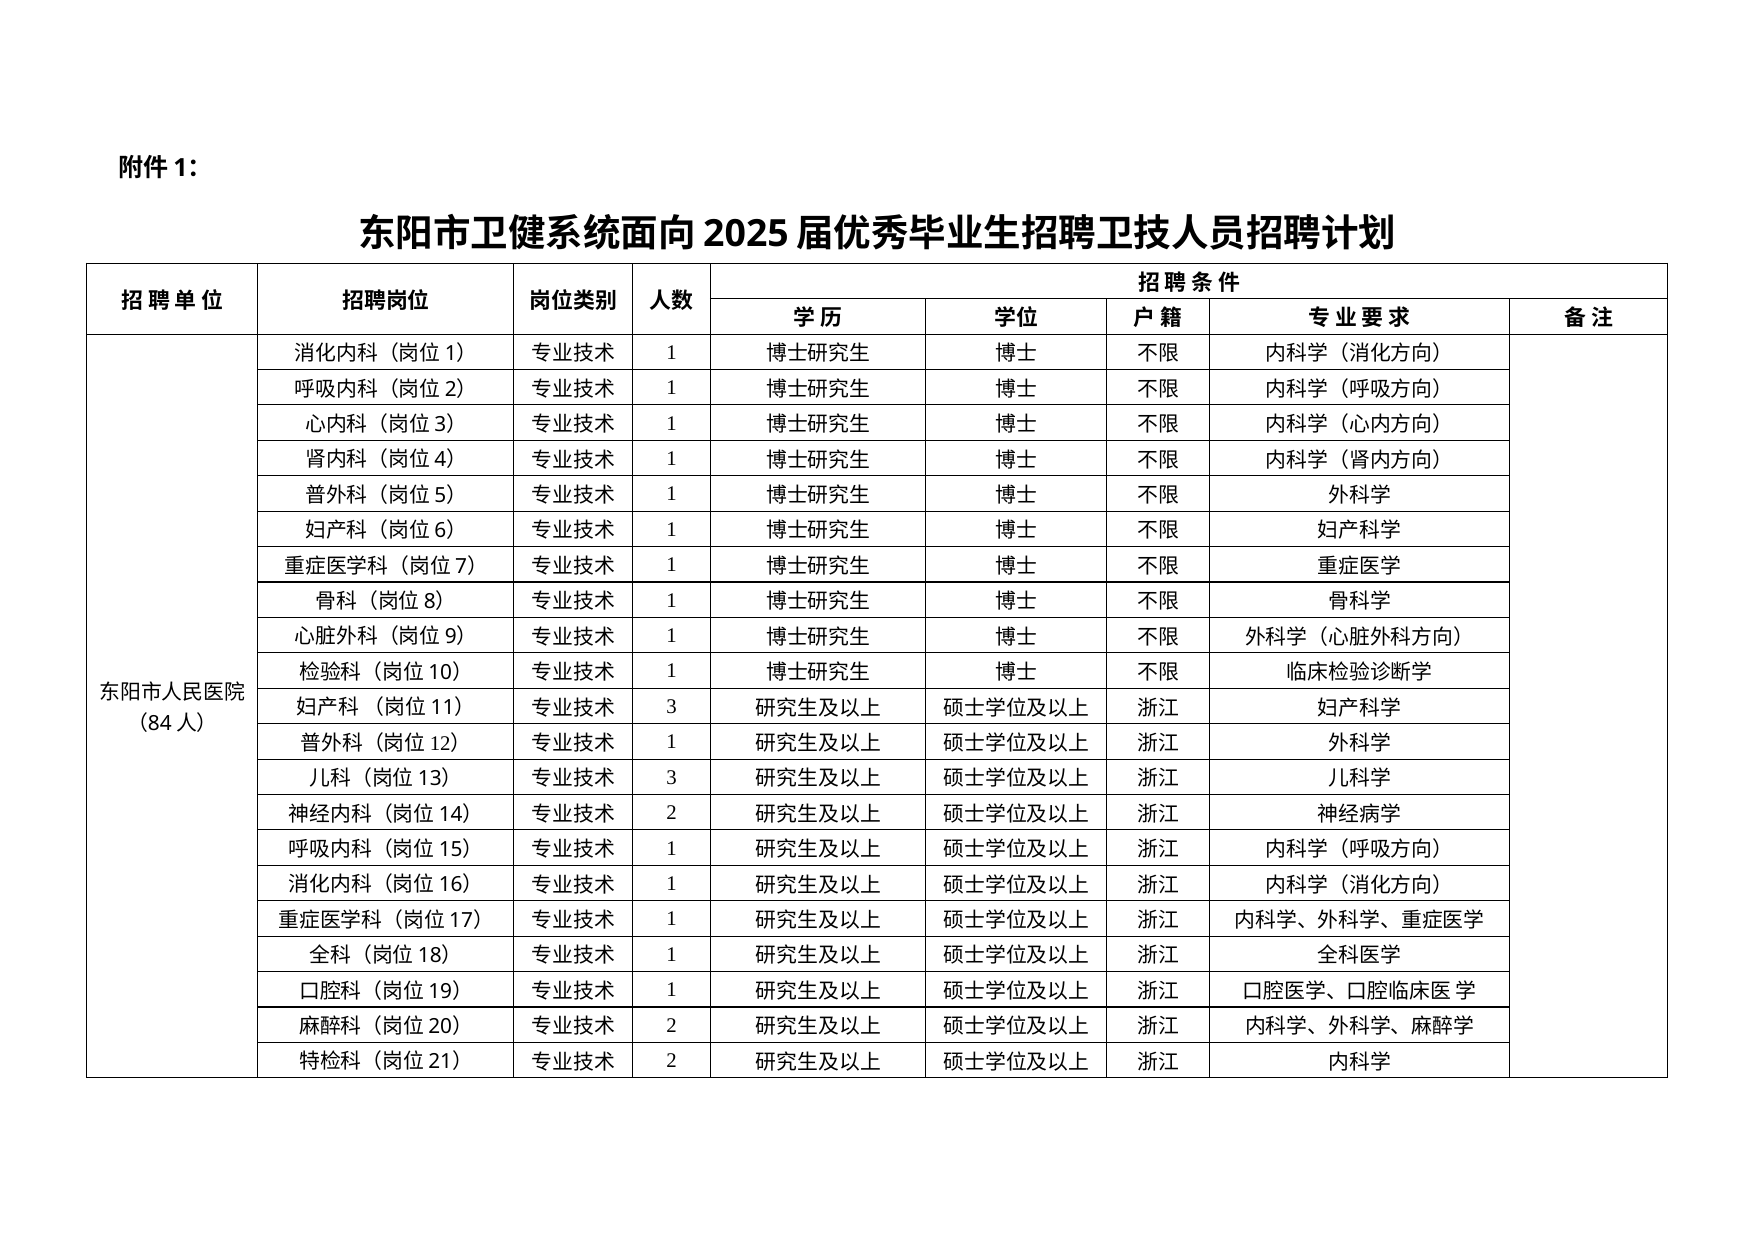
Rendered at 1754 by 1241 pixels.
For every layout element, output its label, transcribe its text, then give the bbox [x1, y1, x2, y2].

table_cell 内科学（心内方向） [1210, 405, 1509, 440]
table_cell 心脏外科（岗位9） [258, 618, 513, 652]
table_cell 户 籍 [1107, 299, 1209, 333]
table_cell 研究生及以上 [711, 795, 925, 829]
table_cell 1 [633, 335, 710, 369]
table_cell 1 [633, 547, 710, 581]
table_cell 研究生及以上 [711, 972, 925, 1006]
table_cell 博士研究生 [711, 653, 925, 688]
table_cell 硕士学位及以上 [926, 795, 1106, 829]
table_cell 1 [633, 583, 710, 617]
table_cell 内科学、外科学、麻醉学 [1210, 1008, 1509, 1042]
table_cell 内科学 [1210, 1043, 1509, 1077]
table_header 招聘岗位 [258, 264, 513, 333]
table_cell 研究生及以上 [711, 901, 925, 936]
table_cell 外科学 [1210, 724, 1509, 758]
table_cell 不限 [1107, 583, 1209, 617]
table_cell 不限 [1107, 653, 1209, 688]
table_cell 内科学（呼吸方向） [1210, 830, 1509, 865]
table_cell 1 [633, 512, 710, 546]
table_cell 浙江 [1107, 760, 1209, 794]
table_cell 博士 [926, 618, 1106, 652]
table_cell 普外科（岗位12） [258, 724, 513, 758]
table_cell 硕士学位及以上 [926, 830, 1106, 865]
text 附件1： [118, 133, 1636, 198]
table_cell 口腔科（岗位19） [258, 972, 513, 1006]
table_cell 博士研究生 [711, 370, 925, 404]
table_cell 神经内科（岗位14） [258, 795, 513, 829]
table_cell 硕士学位及以上 [926, 1008, 1106, 1042]
table_cell 不限 [1107, 370, 1209, 404]
table_cell 专业技术 [514, 370, 632, 404]
table_cell 浙江 [1107, 866, 1209, 900]
table_cell 备 注 [1510, 299, 1667, 333]
table_cell 3 [633, 689, 710, 723]
table_cell 不限 [1107, 441, 1209, 475]
table_cell 1 [633, 618, 710, 652]
table_cell 不限 [1107, 405, 1209, 440]
table_cell 消化内科（岗位16） [258, 866, 513, 900]
table_cell 博士 [926, 335, 1106, 369]
table_cell 博士 [926, 405, 1106, 440]
table_cell 专业技术 [514, 689, 632, 723]
table_cell 博士研究生 [711, 512, 925, 546]
table_cell 博士研究生 [711, 405, 925, 440]
table_cell 普外科（岗位5） [258, 476, 513, 511]
table_cell 专业技术 [514, 476, 632, 511]
table_cell 妇产科 （岗位11） [258, 689, 513, 723]
table_cell 专业技术 [514, 937, 632, 971]
table_cell 1 [633, 901, 710, 936]
table_cell 1 [633, 441, 710, 475]
table_cell 1 [633, 476, 710, 511]
table_cell 专业技术 [514, 335, 632, 369]
table_cell 妇产科（岗位6） [258, 512, 513, 546]
table_cell 骨科学 [1210, 583, 1509, 617]
table_cell 硕士学位及以上 [926, 689, 1106, 723]
table_cell 硕士学位及以上 [926, 901, 1106, 936]
table_cell 博士 [926, 441, 1106, 475]
table_cell 专业技术 [514, 441, 632, 475]
table_cell 专业技术 [514, 405, 632, 440]
table_cell 研究生及以上 [711, 866, 925, 900]
table_cell 儿科（岗位13） [258, 760, 513, 794]
table_cell 专业技术 [514, 1043, 632, 1077]
table_cell 研究生及以上 [711, 724, 925, 758]
table_cell 硕士学位及以上 [926, 724, 1106, 758]
table_cell 1 [633, 724, 710, 758]
table_cell 重症医学科（岗位7） [258, 547, 513, 581]
table_cell 浙江 [1107, 937, 1209, 971]
table_cell 专业技术 [514, 795, 632, 829]
table_cell [1510, 335, 1667, 1077]
table_header 招 聘 条 件 [711, 264, 1667, 298]
table_cell 东阳市人民医院（84人） [87, 335, 257, 1077]
table_cell 专业技术 [514, 972, 632, 1006]
table_cell 儿科学 [1210, 760, 1509, 794]
table_cell 博士 [926, 370, 1106, 404]
table_cell 博士研究生 [711, 547, 925, 581]
table_cell 博士 [926, 476, 1106, 511]
table_cell 专业技术 [514, 583, 632, 617]
table_cell 专业技术 [514, 760, 632, 794]
table_cell 呼吸内科（岗位15） [258, 830, 513, 865]
table_cell 重症医学科（岗位17） [258, 901, 513, 936]
table_cell 学 历 [711, 299, 925, 333]
table_cell 1 [633, 653, 710, 688]
table_cell 1 [633, 370, 710, 404]
table_cell 浙江 [1107, 972, 1209, 1006]
table_cell 临床检验诊断学 [1210, 653, 1509, 688]
table_cell 呼吸内科（岗位2） [258, 370, 513, 404]
table_cell 硕士学位及以上 [926, 972, 1106, 1006]
table_cell 专业技术 [514, 901, 632, 936]
table_cell 内科学、外科学、重症医学 [1210, 901, 1509, 936]
table_cell 博士 [926, 653, 1106, 688]
table_cell 研究生及以上 [711, 689, 925, 723]
table_cell 研究生及以上 [711, 1008, 925, 1042]
table_cell 全科医学 [1210, 937, 1509, 971]
table_cell 不限 [1107, 335, 1209, 369]
table_cell 妇产科学 [1210, 689, 1509, 723]
table_cell 肾内科（岗位4） [258, 441, 513, 475]
table_cell 浙江 [1107, 830, 1209, 865]
table_cell 内科学（消化方向） [1210, 335, 1509, 369]
table_cell 1 [633, 830, 710, 865]
table_cell 浙江 [1107, 795, 1209, 829]
table_cell 不限 [1107, 512, 1209, 546]
table_cell 硕士学位及以上 [926, 937, 1106, 971]
table_cell 硕士学位及以上 [926, 866, 1106, 900]
table_cell 博士研究生 [711, 476, 925, 511]
table_cell 浙江 [1107, 901, 1209, 936]
table_cell 2 [633, 1043, 710, 1077]
table_cell 消化内科（岗位1） [258, 335, 513, 369]
table_cell 研究生及以上 [711, 937, 925, 971]
table_cell 博士研究生 [711, 441, 925, 475]
table_cell 1 [633, 937, 710, 971]
table_cell 2 [633, 1008, 710, 1042]
table_cell 内科学（肾内方向） [1210, 441, 1509, 475]
table_cell 神经病学 [1210, 795, 1509, 829]
table_cell 1 [633, 972, 710, 1006]
table_cell 学位 [926, 299, 1106, 333]
table_cell 骨科（岗位8） [258, 583, 513, 617]
table_cell 重症医学 [1210, 547, 1509, 581]
table_cell 专业技术 [514, 1008, 632, 1042]
table_cell 博士研究生 [711, 583, 925, 617]
table_cell 口腔医学、口腔临床医 学 [1210, 972, 1509, 1006]
table_cell 特检科（岗位21） [258, 1043, 513, 1077]
table_cell 博士 [926, 547, 1106, 581]
table_cell 专业技术 [514, 547, 632, 581]
table_cell 不限 [1107, 547, 1209, 581]
table_cell 研究生及以上 [711, 830, 925, 865]
table_cell 专业技术 [514, 653, 632, 688]
text 东阳市卫健系统面向2025届优秀毕业生招聘卫技人员招聘计划 [118, 198, 1636, 263]
table_cell 专 业 要 求 [1210, 299, 1509, 333]
table_cell 博士研究生 [711, 335, 925, 369]
table_cell 专业技术 [514, 866, 632, 900]
table_cell 博士研究生 [711, 618, 925, 652]
table_cell 硕士学位及以上 [926, 760, 1106, 794]
table_cell 专业技术 [514, 830, 632, 865]
table_cell 浙江 [1107, 724, 1209, 758]
table_cell 博士 [926, 583, 1106, 617]
table_cell 浙江 [1107, 689, 1209, 723]
table_cell 研究生及以上 [711, 1043, 925, 1077]
table_cell 内科学（呼吸方向） [1210, 370, 1509, 404]
table_cell 2 [633, 795, 710, 829]
table_cell 专业技术 [514, 618, 632, 652]
table_header 招 聘 单 位 [87, 264, 257, 333]
table_cell 研究生及以上 [711, 760, 925, 794]
table_cell 妇产科学 [1210, 512, 1509, 546]
table_cell 3 [633, 760, 710, 794]
table_cell 硕士学位及以上 [926, 1043, 1106, 1077]
table_cell 心内科（岗位3） [258, 405, 513, 440]
table_cell 麻醉科（岗位20） [258, 1008, 513, 1042]
table_cell 1 [633, 866, 710, 900]
table_header 人数 [633, 264, 710, 333]
table_cell 博士 [926, 512, 1106, 546]
table_cell 浙江 [1107, 1043, 1209, 1077]
table_cell 检验科（岗位10） [258, 653, 513, 688]
table_cell 全科（岗位18） [258, 937, 513, 971]
table_header 岗位类别 [514, 264, 632, 333]
table_cell 专业技术 [514, 512, 632, 546]
table_cell 1 [633, 405, 710, 440]
table_cell 内科学（消化方向） [1210, 866, 1509, 900]
table_cell 专业技术 [514, 724, 632, 758]
table_cell 外科学 [1210, 476, 1509, 511]
table_cell 浙江 [1107, 1008, 1209, 1042]
table_cell 不限 [1107, 618, 1209, 652]
table_cell 不限 [1107, 476, 1209, 511]
table_cell 外科学（心脏外科方向） [1210, 618, 1509, 652]
